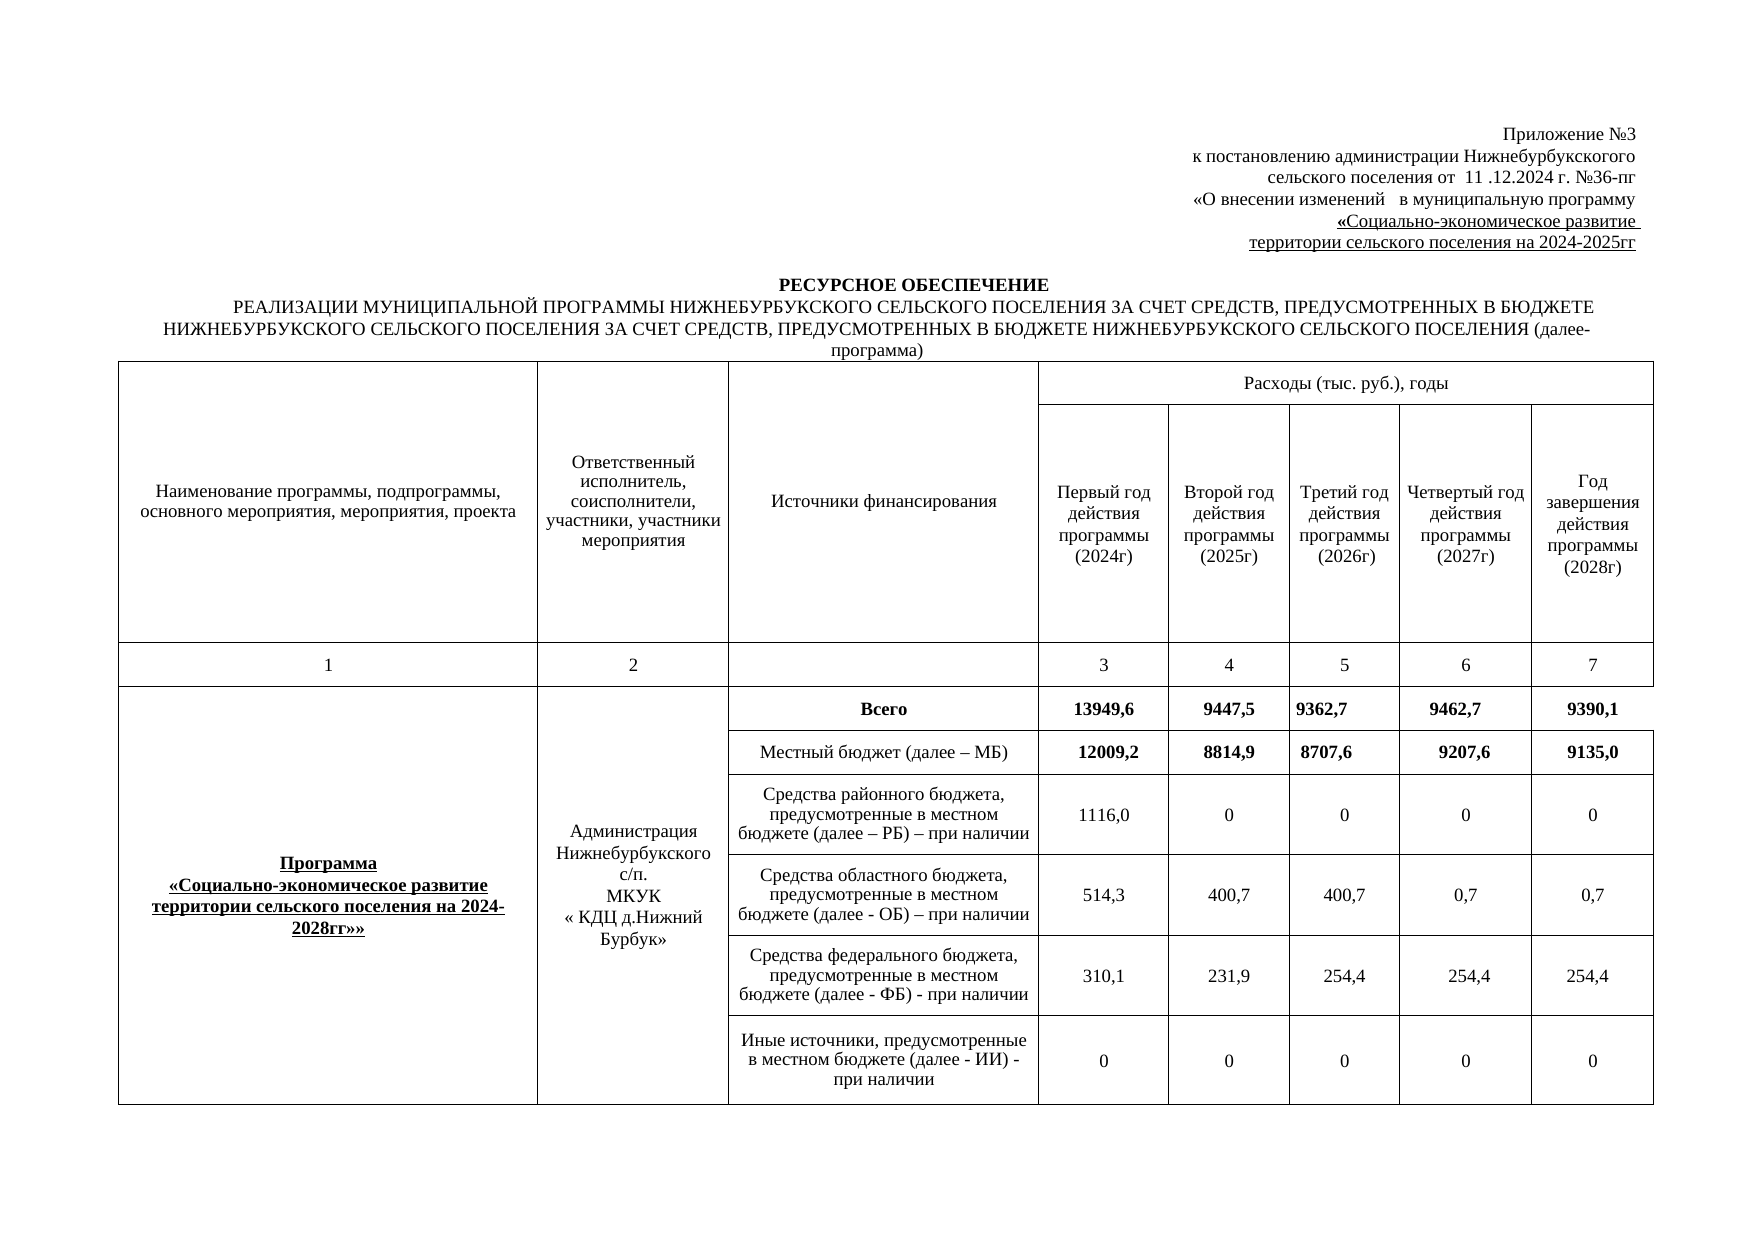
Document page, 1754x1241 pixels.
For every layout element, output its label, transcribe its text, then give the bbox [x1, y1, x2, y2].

table_cell 231,9 [1169, 936, 1289, 1015]
table_header Расходы (тыс. руб.), годы [1039, 362, 1653, 404]
table_cell 9207,6 [1400, 731, 1531, 773]
table_cell 254,4 [1400, 936, 1531, 1015]
table_cell 2 [538, 643, 728, 686]
table_cell 12009,2 [1039, 731, 1168, 773]
text Приложение №3 [118, 123, 1636, 145]
table_cell Средства федерального бюджета, предусмотренные в местном бюджете (далее - ФБ) - при наличии [729, 936, 1038, 1015]
table_cell 0 [1169, 1016, 1289, 1104]
table_cell 1 [119, 643, 537, 686]
table_header Наименование программы, подпрограммы, основного мероприятия, мероприятия, проекта [119, 362, 537, 642]
table_cell 4 [1169, 643, 1289, 686]
table_cell Третий год действия программы (2026г) [1290, 405, 1399, 642]
table_cell 0 [1532, 1016, 1653, 1104]
text РЕСУРСНОЕ ОБЕСПЕЧЕНИЕ [118, 274, 1636, 296]
table_cell Год завершения действия программы (2028г) [1532, 405, 1653, 642]
table_header Ответственный исполнитель, соисполнители, участники, участники мероприятия [538, 362, 728, 642]
table_cell 514,3 [1039, 855, 1168, 935]
table_cell 310,1 [1039, 936, 1168, 1015]
table_cell 0 [1400, 775, 1531, 854]
table_header Источники финансирования [729, 362, 1038, 642]
table_cell 0,7 [1532, 855, 1653, 935]
table_cell Всего [729, 687, 1038, 729]
text РЕАЛИЗАЦИИ МУНИЦИПАЛЬНОЙ ПРОГРАММЫ НИЖНЕБУРБУКСКОГО СЕЛЬСКОГО ПОСЕЛЕНИЯ ЗА СЧЕТ СРЕДСТВ, ПРЕДУСМОТРЕННЫХ В БЮДЖЕТЕ НИЖНЕБУРБУКСКОГО СЕЛЬСКОГО ПОСЕЛЕНИЯ ЗА СЧЕТ СРЕДСТВ, ПРЕДУСМОТРЕННЫХ В БЮДЖЕТЕ НИЖНЕБУРБУКСКОГО СЕЛЬСКОГО ПОСЕЛЕНИЯ (далее-программа) [118, 296, 1636, 361]
table_cell 0 [1039, 1016, 1168, 1104]
table_cell Второй год действия программы (2025г) [1169, 405, 1289, 642]
table_cell Средства районного бюджета, предусмотренные в местном бюджете (далее – РБ) – при наличии [729, 775, 1038, 854]
text к постановлению администрации Нижнебурбукскогого [118, 145, 1636, 166]
table_cell 9135,0 [1532, 731, 1653, 773]
text «Социально-экономическое развитие [118, 209, 1636, 231]
table_cell Четвертый год действия программы (2027г) [1400, 405, 1531, 642]
table_cell 400,7 [1169, 855, 1289, 935]
table_cell Администрация Нижнебурбукского с/п. МКУК « КДЦ д.Нижний Бурбук» [538, 687, 728, 1104]
table_cell 254,4 [1290, 936, 1399, 1015]
table_cell 0 [1532, 775, 1653, 854]
table_cell Средства областного бюджета, предусмотренные в местном бюджете (далее - ОБ) – при наличии [729, 855, 1038, 935]
table_cell 0 [1400, 1016, 1531, 1104]
table_cell 8707,6 [1290, 731, 1399, 773]
text сельского поселения от 11 .12.2024 г. №36-пг [118, 166, 1636, 188]
table_cell 3 [1039, 643, 1168, 686]
table_cell 400,7 [1290, 855, 1399, 935]
table_cell 0,7 [1400, 855, 1531, 935]
table_cell 9362,7 [1290, 687, 1399, 729]
text «О внесении изменений в муниципальную программу [118, 188, 1636, 209]
table_cell 0 [1290, 775, 1399, 854]
text территории сельского поселения на 2024-2025гг [118, 231, 1636, 253]
table_cell 5 [1290, 643, 1399, 686]
table_cell 9390,1 [1532, 687, 1654, 729]
table_cell 7 [1532, 643, 1653, 686]
table_cell [729, 643, 1038, 686]
table_cell 9462,7 [1400, 687, 1531, 729]
table_cell 9447,5 [1169, 687, 1289, 729]
table_cell 0 [1169, 775, 1289, 854]
table_cell 8814,9 [1169, 731, 1289, 773]
table_cell Местный бюджет (далее – МБ) [729, 731, 1038, 773]
table_cell 6 [1400, 643, 1531, 686]
table_cell Первый год действия программы (2024г) [1039, 405, 1168, 642]
table_cell Программа «Социально-экономическое развитие территории сельского поселения на 2024-2028гг»» [119, 687, 537, 1104]
table_cell 1116,0 [1039, 775, 1168, 854]
table_cell 13949,6 [1039, 687, 1168, 729]
table_cell 0 [1290, 1016, 1399, 1104]
table_cell Иные источники, предусмотренные в местном бюджете (далее - ИИ) - при наличии [729, 1016, 1038, 1104]
table_cell 254,4 [1532, 936, 1653, 1015]
